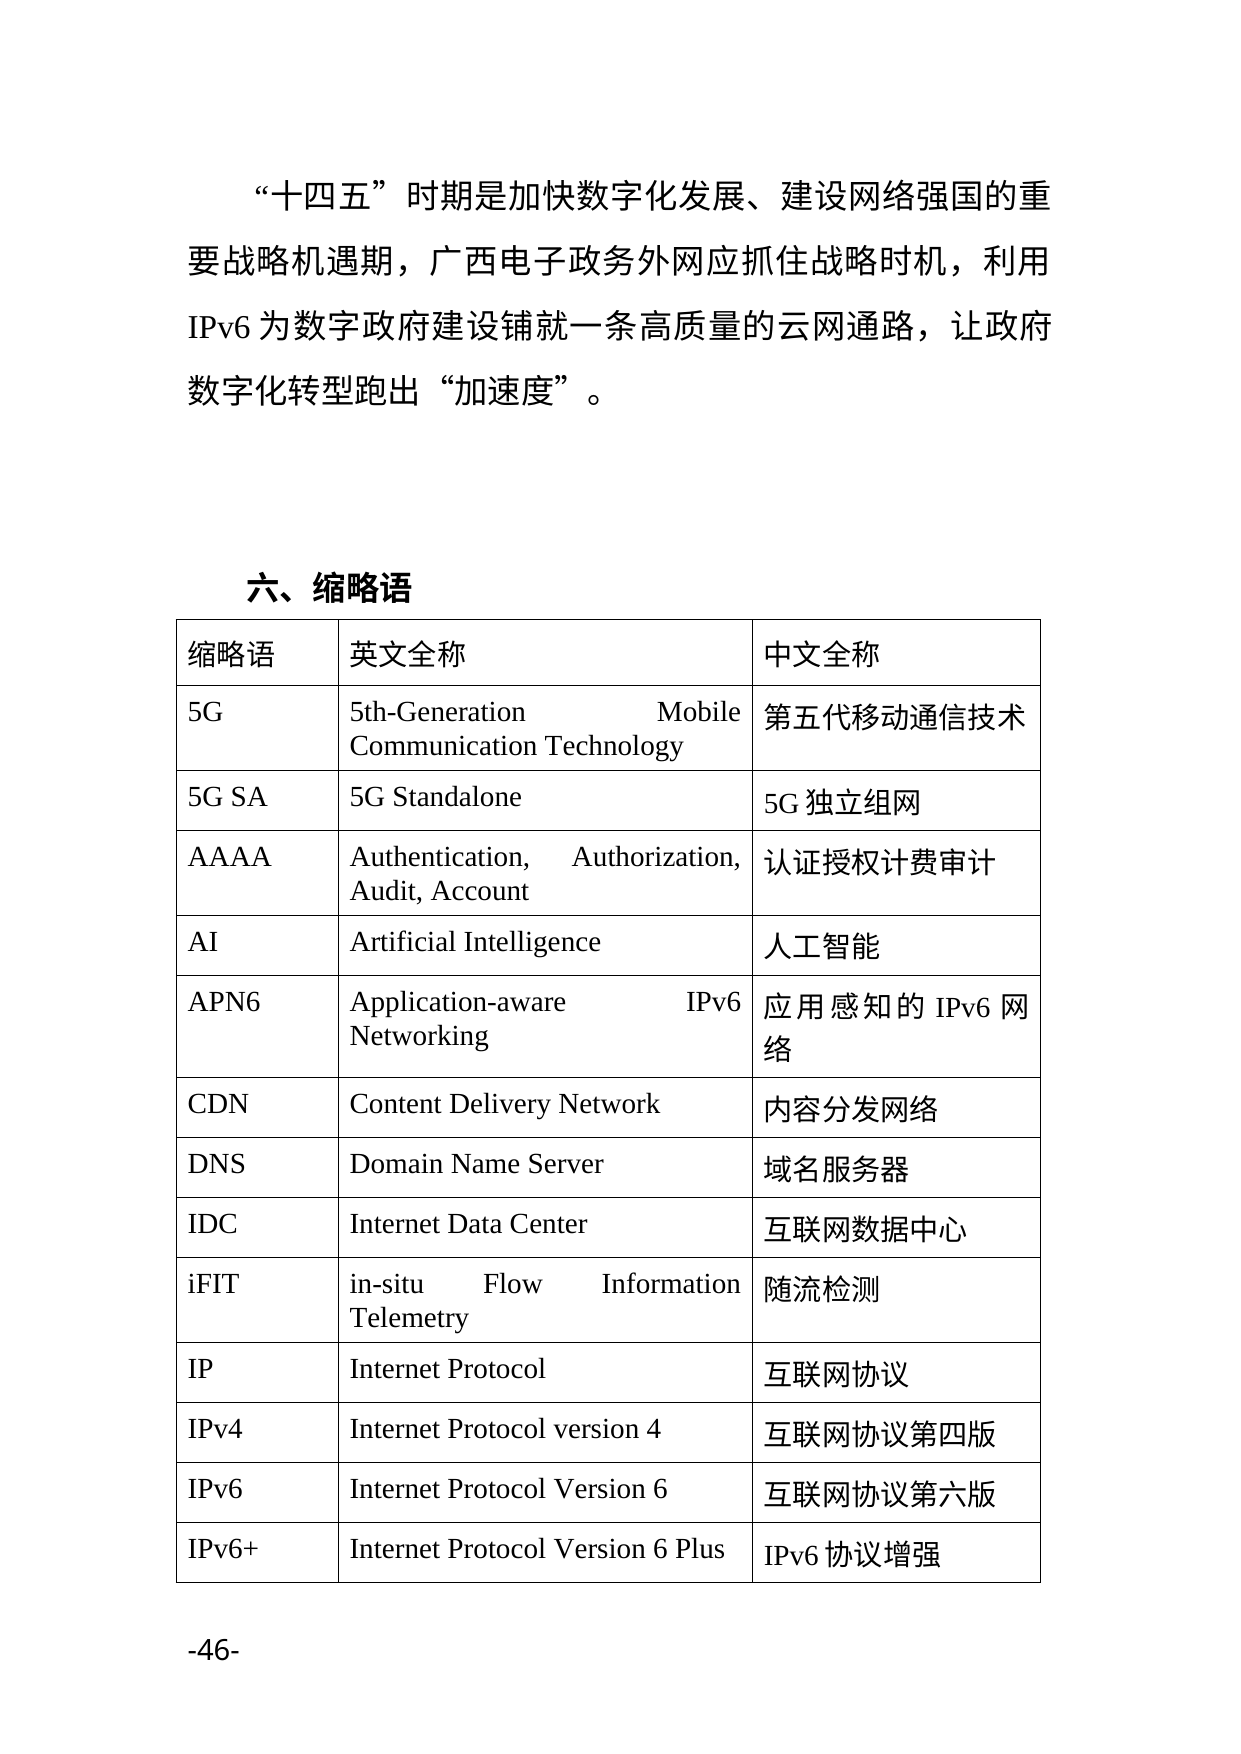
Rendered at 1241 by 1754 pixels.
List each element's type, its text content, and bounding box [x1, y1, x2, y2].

table_cell 互联网协议第四版 [753, 1403, 1040, 1462]
table_cell Internet Protocol version 4 [339, 1403, 752, 1462]
table_cell IPv4 [177, 1403, 338, 1462]
table_cell Authentication, Authorization, Audit, Account [339, 831, 752, 915]
table_cell IDC [177, 1198, 338, 1257]
table_cell 互联网协议 [753, 1343, 1040, 1402]
table_cell Internet Protocol Version 6 [339, 1463, 752, 1522]
table_cell 互联网协议第六版 [753, 1463, 1040, 1522]
table_cell Content Delivery Network [339, 1078, 752, 1137]
table_cell 5G独立组网 [753, 771, 1040, 830]
table_cell 5G SA [177, 771, 338, 830]
table_cell DNS [177, 1138, 338, 1197]
table_cell Artificial Intelligence [339, 916, 752, 975]
table_cell 5G [177, 686, 338, 770]
table_cell 认证授权计费审计 [753, 831, 1040, 915]
table_cell Internet Data Center [339, 1198, 752, 1257]
table_cell Application-aware IPv6 Networking [339, 976, 752, 1077]
table_cell IPv6 [177, 1463, 338, 1522]
table_cell 互联网数据中心 [753, 1198, 1040, 1257]
table_header 缩略语 [177, 620, 338, 685]
table_cell 随流检测 [753, 1258, 1040, 1342]
table_cell 5th-Generation Mobile Communication Technology [339, 686, 752, 770]
subtitle 六、缩略语 [246, 553, 1053, 618]
table_cell 人工智能 [753, 916, 1040, 975]
table_header 英文全称 [339, 620, 752, 685]
table_cell in-situ Flow Information Telemetry [339, 1258, 752, 1342]
table_cell IP [177, 1343, 338, 1402]
table_cell CDN [177, 1078, 338, 1137]
table_cell Internet Protocol Version 6 Plus [339, 1523, 752, 1582]
table_cell IPv6+ [177, 1523, 338, 1582]
table_cell APN6 [177, 976, 338, 1077]
table_cell 第五代移动通信技术 [753, 686, 1040, 770]
table_cell 内容分发网络 [753, 1078, 1040, 1137]
table_cell Internet Protocol [339, 1343, 752, 1402]
table_cell IPv6协议增强 [753, 1523, 1040, 1582]
table_cell 应用感知的IPv6网络 [753, 976, 1040, 1077]
table_cell 5G Standalone [339, 771, 752, 830]
table_cell 域名服务器 [753, 1138, 1040, 1197]
table_header 中文全称 [753, 620, 1040, 685]
table_cell AI [177, 916, 338, 975]
text “十四五”时期是加快数字化发展、建设网络强国的重要战略机遇期，广西电子政务外网应抓住战略时机，利用IPv6为数字政府建设铺就一条高质量的云网通路，让政府数字化转型跑出“加速度”。 [187, 162, 1053, 422]
table_cell AAAA [177, 831, 338, 915]
table_cell Domain Name Server [339, 1138, 752, 1197]
table_cell iFIT [177, 1258, 338, 1342]
